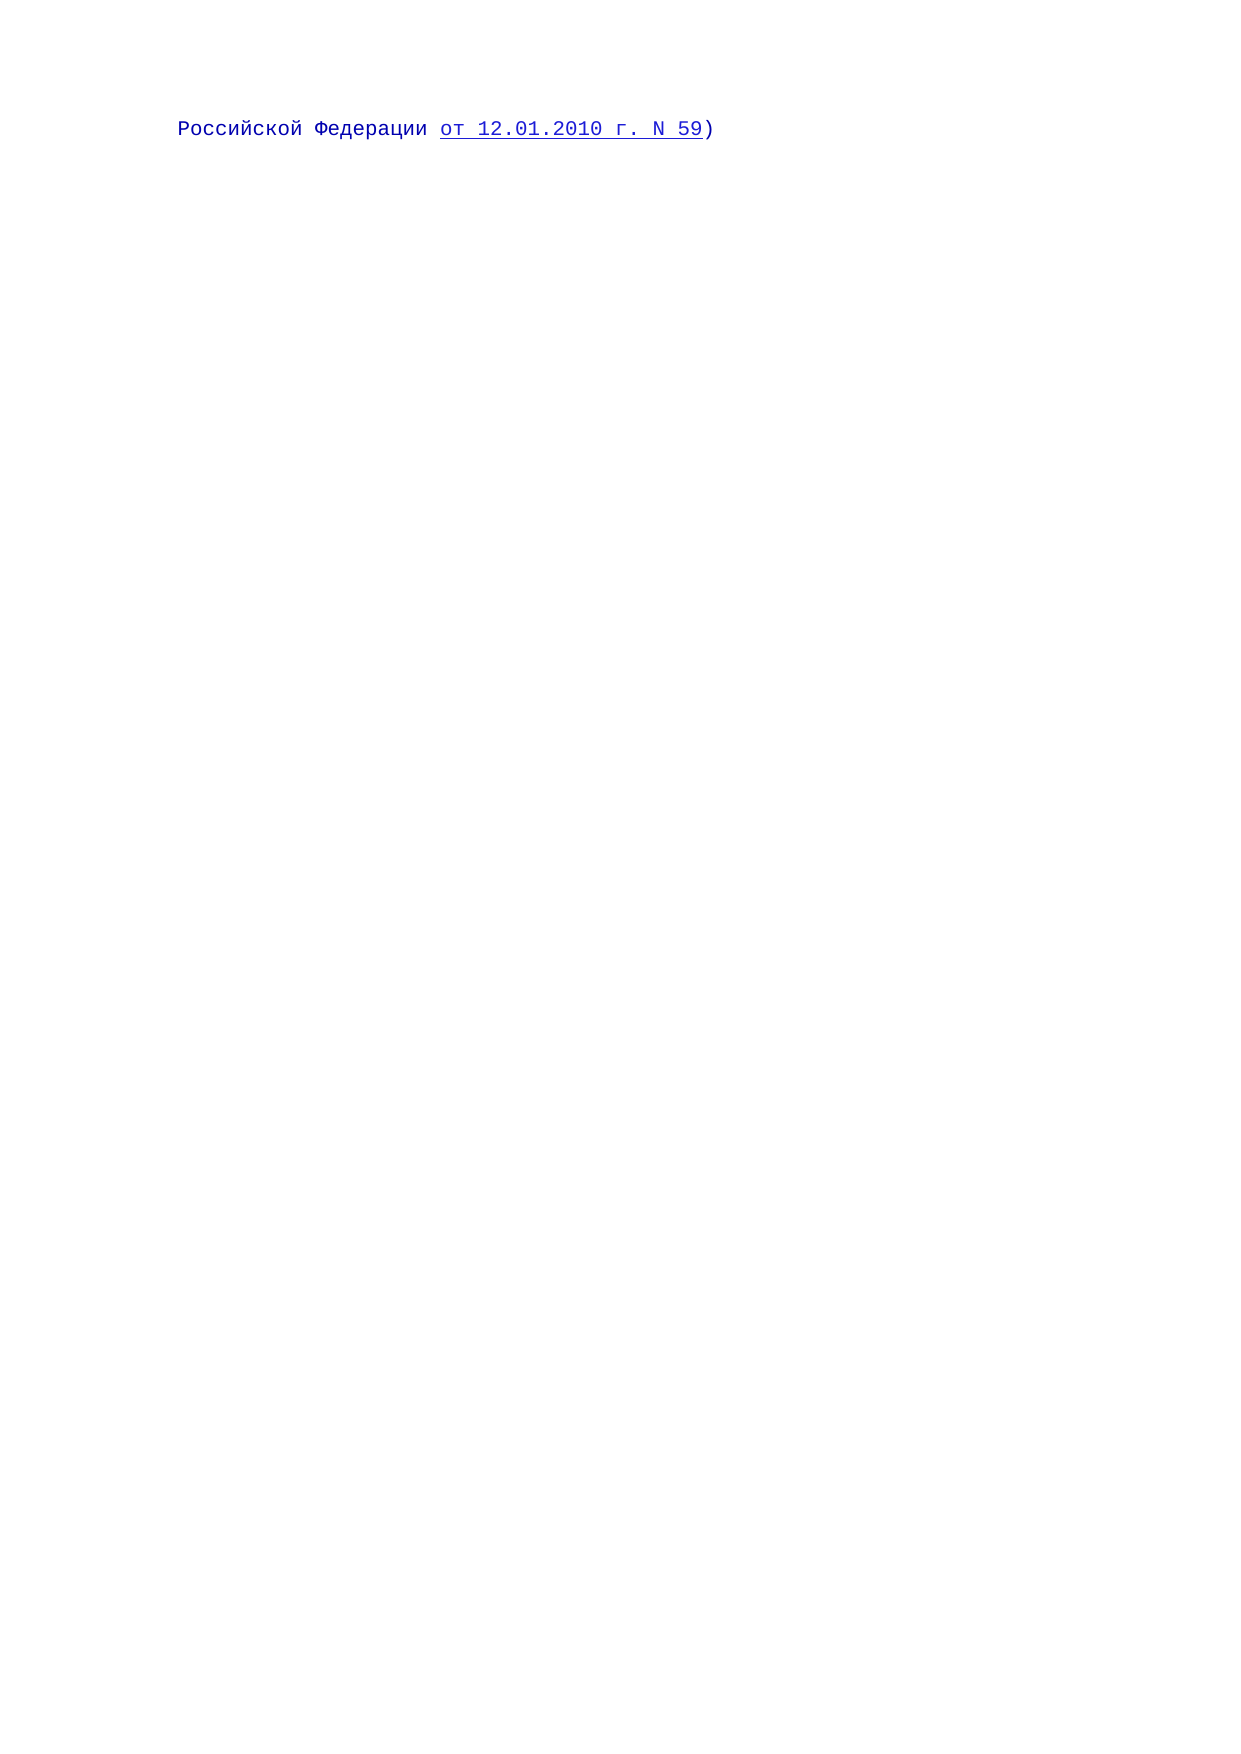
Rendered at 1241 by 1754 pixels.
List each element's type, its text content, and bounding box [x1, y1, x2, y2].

text Российской Федерации от 12.01.2010 г. N 59) [177, 118, 1152, 142]
